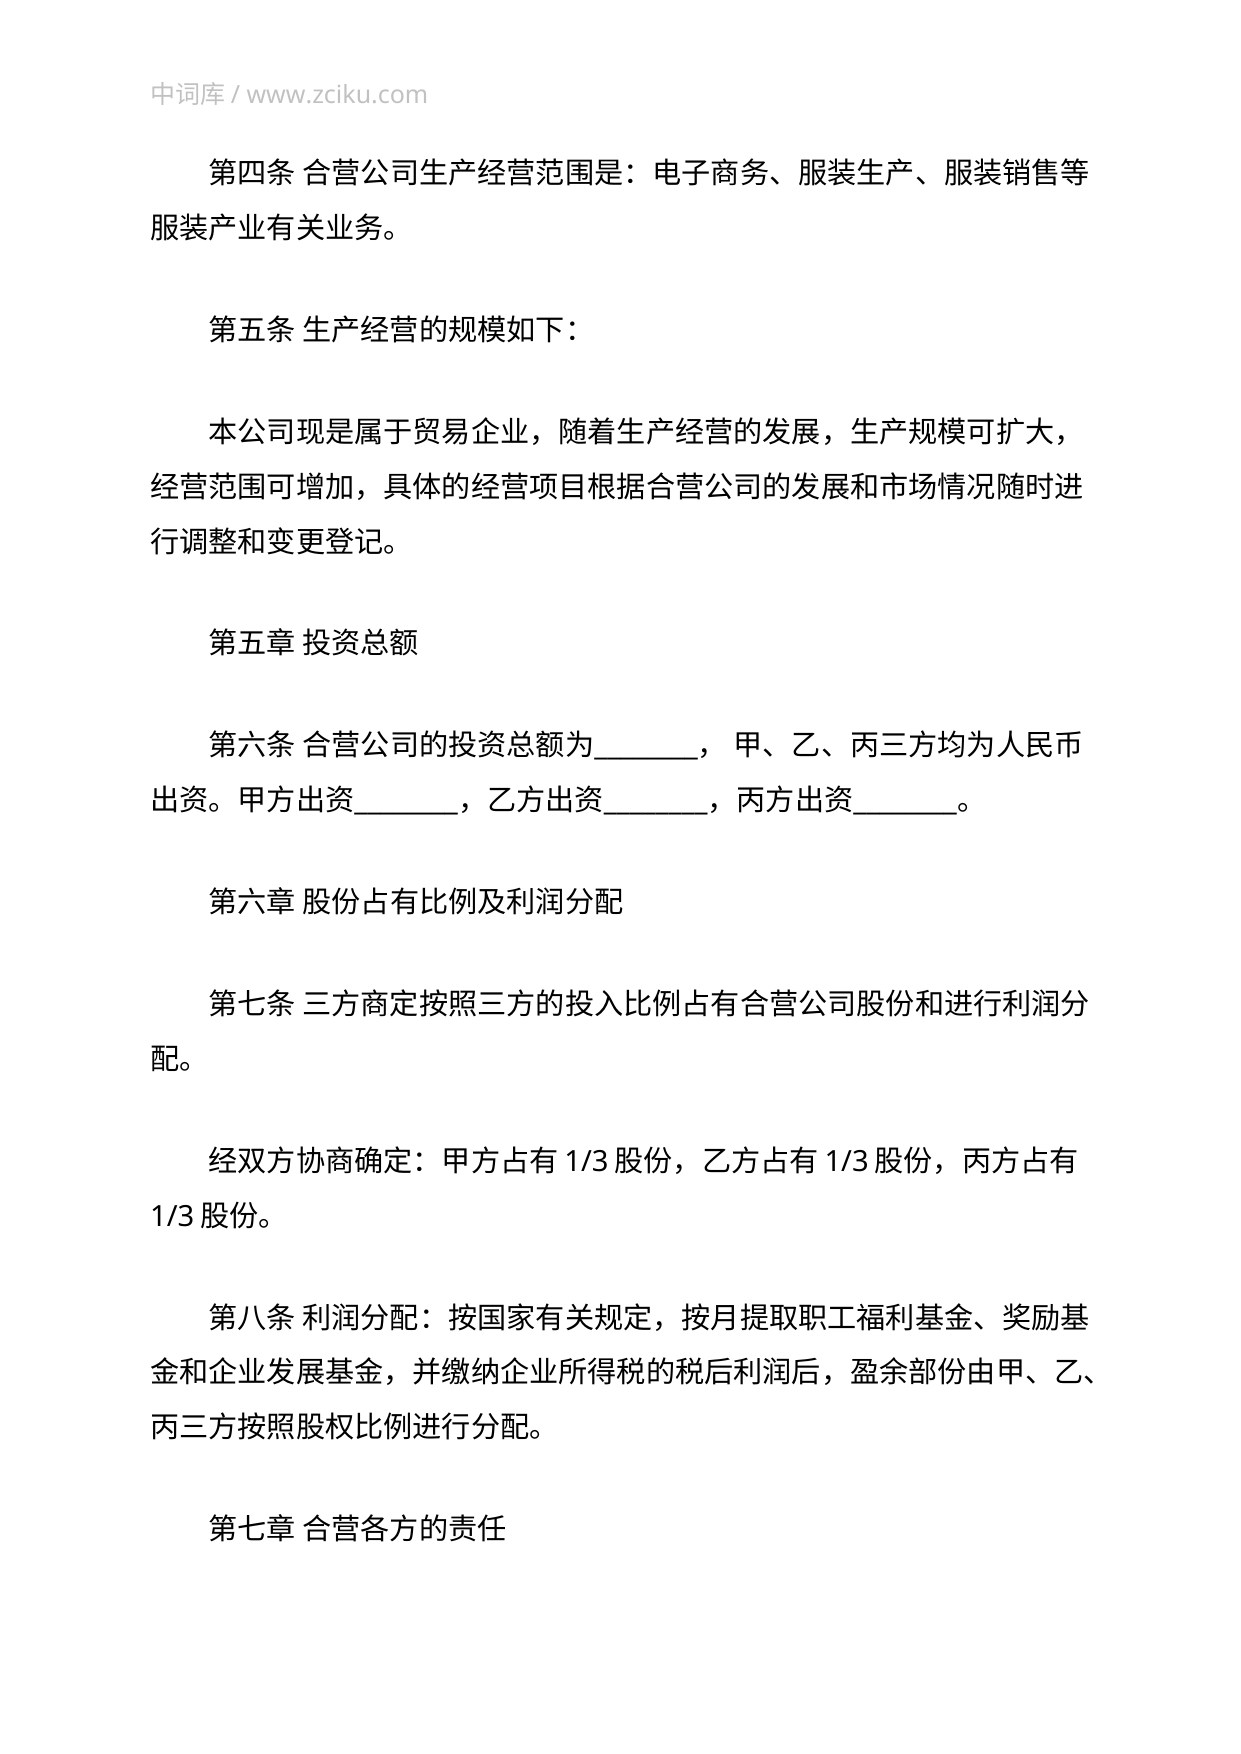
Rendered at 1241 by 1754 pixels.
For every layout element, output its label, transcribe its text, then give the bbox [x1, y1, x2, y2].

text 第五条 生产经营的规模如下： [150, 307, 1090, 349]
text 经双方协商确定：甲方占有1/3股份，乙方占有1/3股份，丙方占有1/3股份。 [150, 1137, 1090, 1234]
text 第六章 股份占有比例及利润分配 [150, 879, 1090, 921]
text 第七章 合营各方的责任 [150, 1506, 1090, 1548]
text 第五章 投资总额 [150, 620, 1090, 662]
text 本公司现是属于贸易企业，随着生产经营的发展，生产规模可扩大，经营范围可增加，具体的经营项目根据合营公司的发展和市场情况随时进行调整和变更登记。 [150, 408, 1090, 561]
text 第四条 合营公司生产经营范围是：电子商务、服装生产、服装销售等服装产业有关业务。 [150, 150, 1090, 247]
text 第六条 合营公司的投资总额为________， 甲、乙、丙三方均为人民币出资。甲方出资________，乙方出资________，丙方出资________。 [150, 722, 1090, 819]
text 第七条 三方商定按照三方的投入比例占有合营公司股份和进行利润分配。 [150, 981, 1090, 1078]
text 第八条 利润分配：按国家有关规定，按月提取职工福利基金、奖励基金和企业发展基金，并缴纳企业所得税的税后利润后，盈余部份由甲、乙、丙三方按照股权比例进行分配。 [150, 1294, 1090, 1446]
